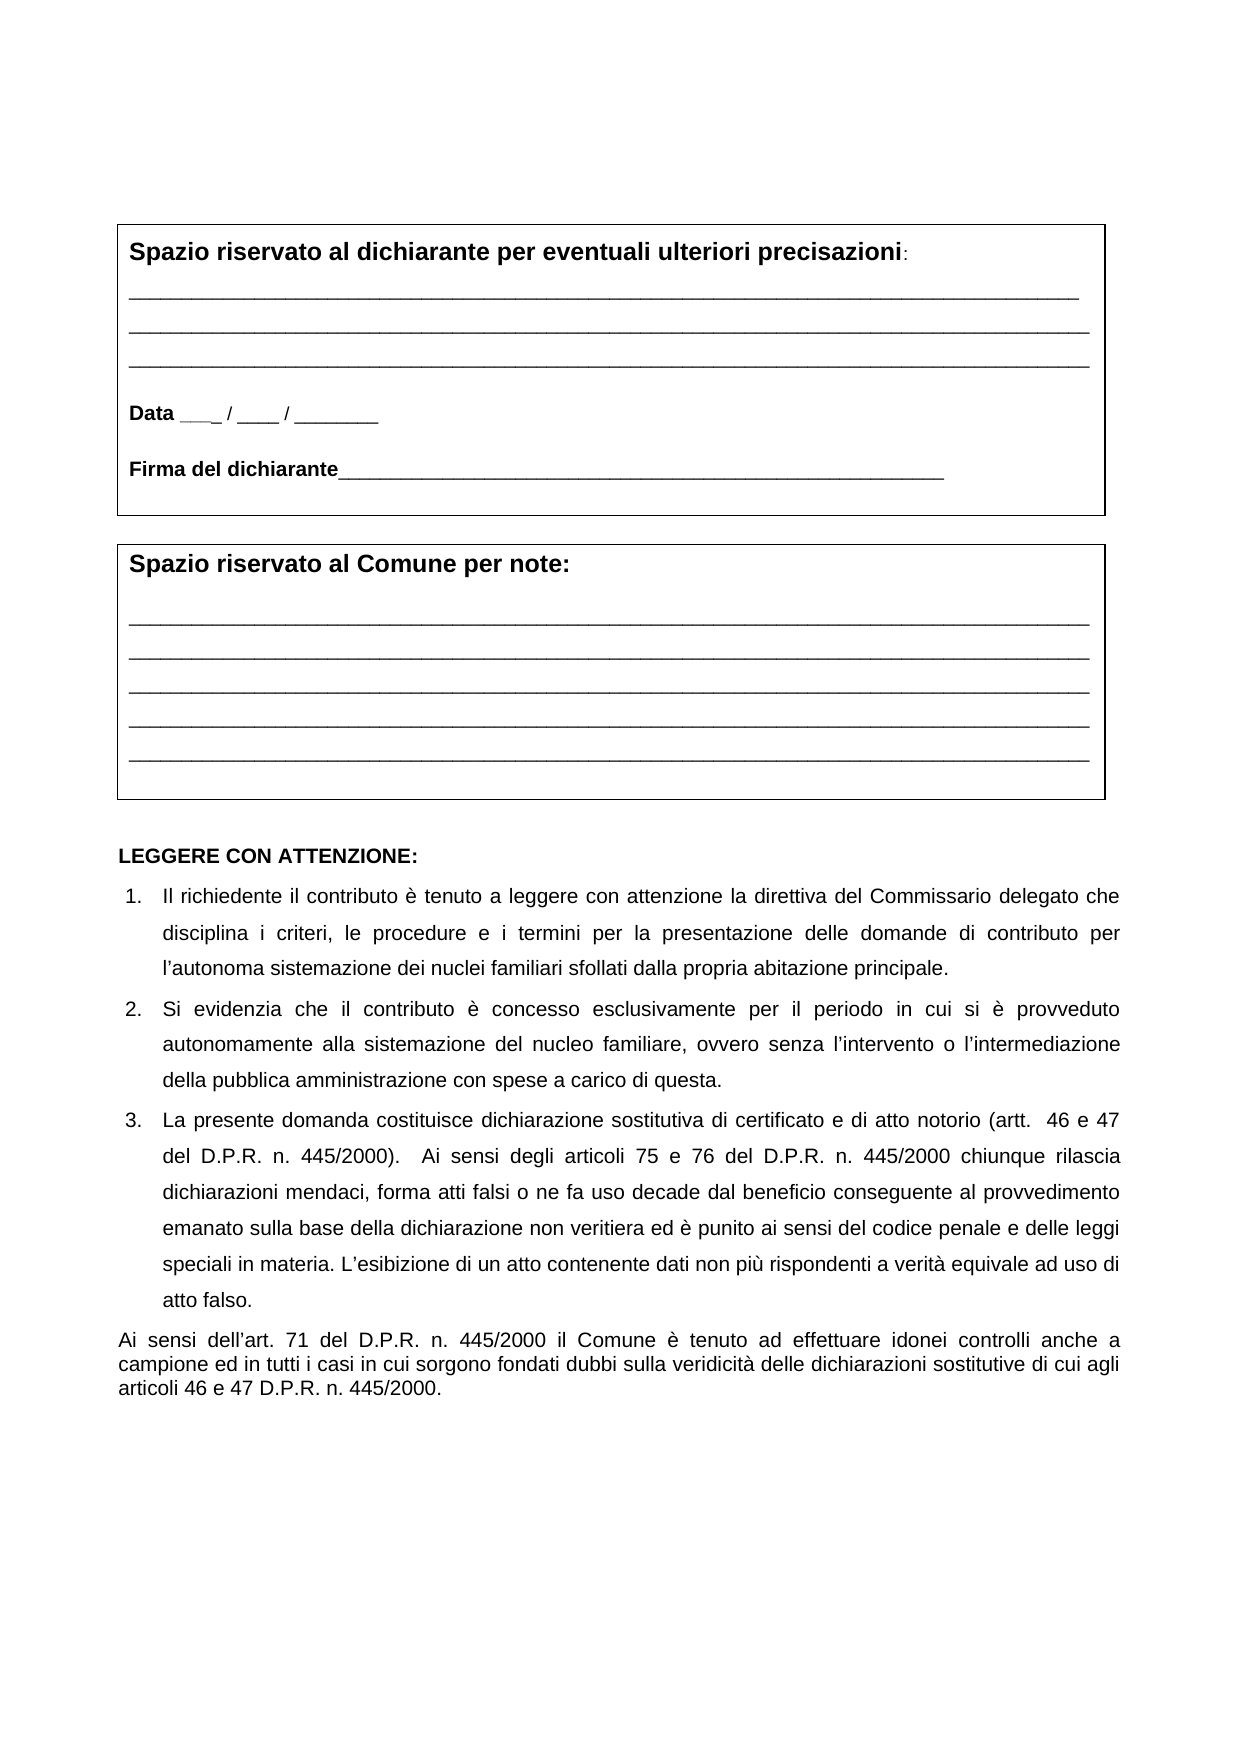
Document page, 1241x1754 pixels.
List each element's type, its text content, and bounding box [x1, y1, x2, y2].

table_header Spazio riservato al dichiarante per eventuali ulteriori precisazioni: ___________________________________________________________________________________________ ____________________________________________________________________________________________ ____________________________________________________________________________________________ Data ____ / ____ / ________ Firma del dichiarante__________________________________________________________ [118, 225, 1104, 515]
table_header Spazio riservato al Comune per note: ____________________________________________________________________________________________ ____________________________________________________________________________________________ ____________________________________________________________________________________________ ____________________________________________________________________________________________ ____________________________________________________________________________________________ [118, 545, 1104, 799]
text Ai sensi dell’art. 71 del D.P.R. n. 445/2000 il Comune è tenuto ad effettuare idonei controlli anche a campione ed in tutti i casi in cui sorgono fondati dubbi sulla veridicità delle dichiarazioni sostitutive di cui agli articoli 46 e 47 D.P.R. n. 445/2000. [118, 1328, 1122, 1400]
text LEGGERE CON ATTENZIONE: [118, 844, 1122, 868]
list La presente domanda costituisce dichiarazione sostitutiva di certificato e di atto notorio (artt. 46 e 47 del D.P.R. n. 445/2000). Ai sensi degli articoli 75 e 76 del D.P.R. n. 445/2000 chiunque rilascia dichiarazioni mendaci, forma atti falsi o ne fa uso decade dal beneficio conseguente al provvedimento emanato sulla base della dichiarazione non veritiera ed è punito ai sensi del codice penale e delle leggi speciali in materia. L’esibizione di un atto contenente dati non più rispondenti a verità equivale ad uso di atto falso. [125, 1108, 1122, 1312]
list Si evidenzia che il contributo è concesso esclusivamente per il periodo in cui si è provveduto autonomamente alla sistemazione del nucleo familiare, ovvero senza l’intervento o l’intermediazione della pubblica amministrazione con spese a carico di questa. [125, 996, 1122, 1092]
list Il richiedente il contributo è tenuto a leggere con attenzione la direttiva del Commissario delegato che disciplina i criteri, le procedure e i termini per la presentazione delle domande di contributo per l’autonoma sistemazione dei nuclei familiari sfollati dalla propria abitazione principale. [125, 884, 1122, 980]
